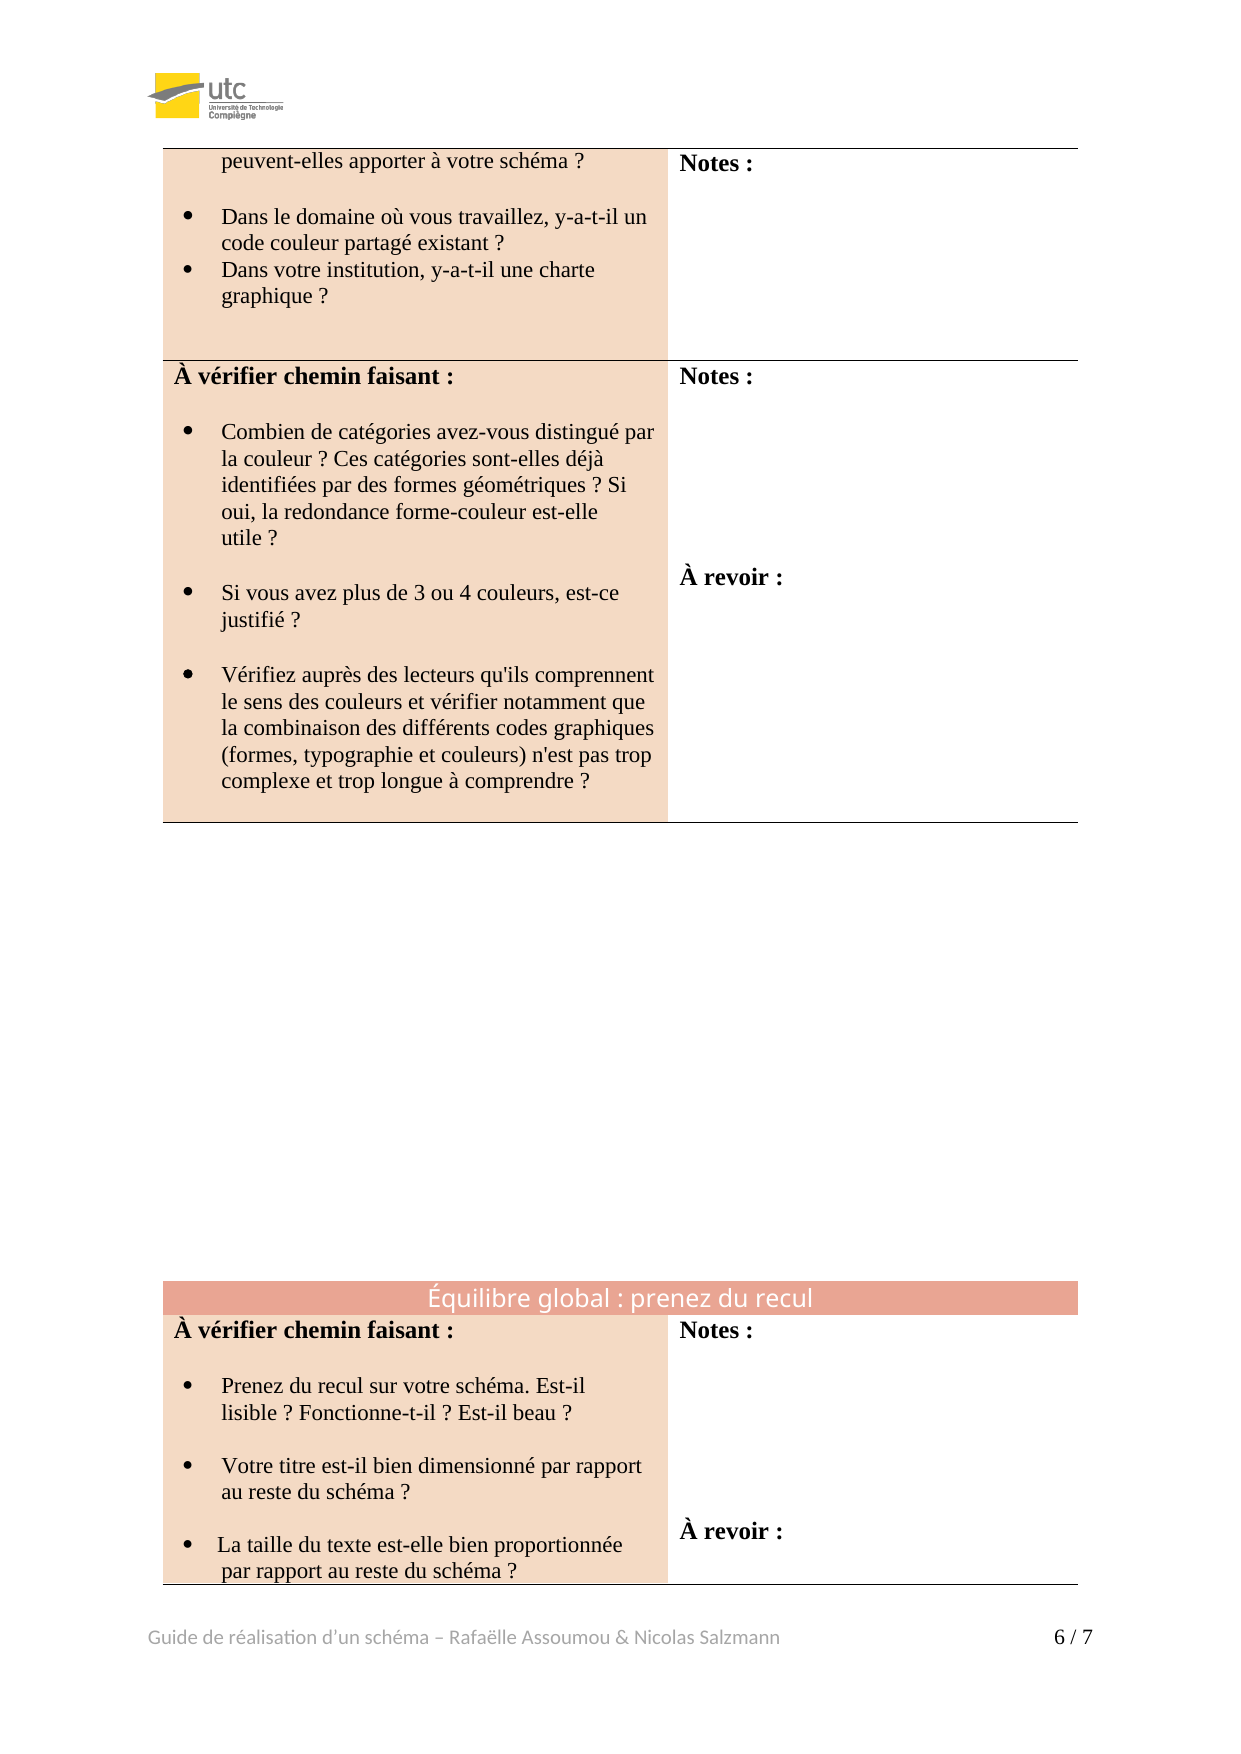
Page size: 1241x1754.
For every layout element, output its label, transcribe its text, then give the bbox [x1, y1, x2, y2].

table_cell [163, 149, 668, 360]
table_cell Notes : À revoir : [668, 361, 1078, 822]
table_header Équilibre global : prenez du recul [163, 1281, 1078, 1315]
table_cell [163, 1315, 668, 1583]
table_cell À vérifier chemin faisant : Combien de catégories avez-vous distingué par la couleur ? Ces catégories sont-elles déjà identifiées par des formes géométriques ? Si oui, la redondance forme-couleur est-elle utile ? Si vous avez plus de 3 ou 4 couleurs, est-ce justifié ? Vérifiez auprès des lecteurs qu'ils comprennent le sens des couleurs et vérifier notamment que la combinaison des différents codes graphiques (formes, typographie et couleurs) n'est pas trop complexe et trop longue à comprendre ? [163, 361, 668, 822]
picture [147, 73, 285, 120]
table_cell Notes : À revoir : [668, 1315, 1078, 1583]
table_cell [668, 149, 1078, 360]
